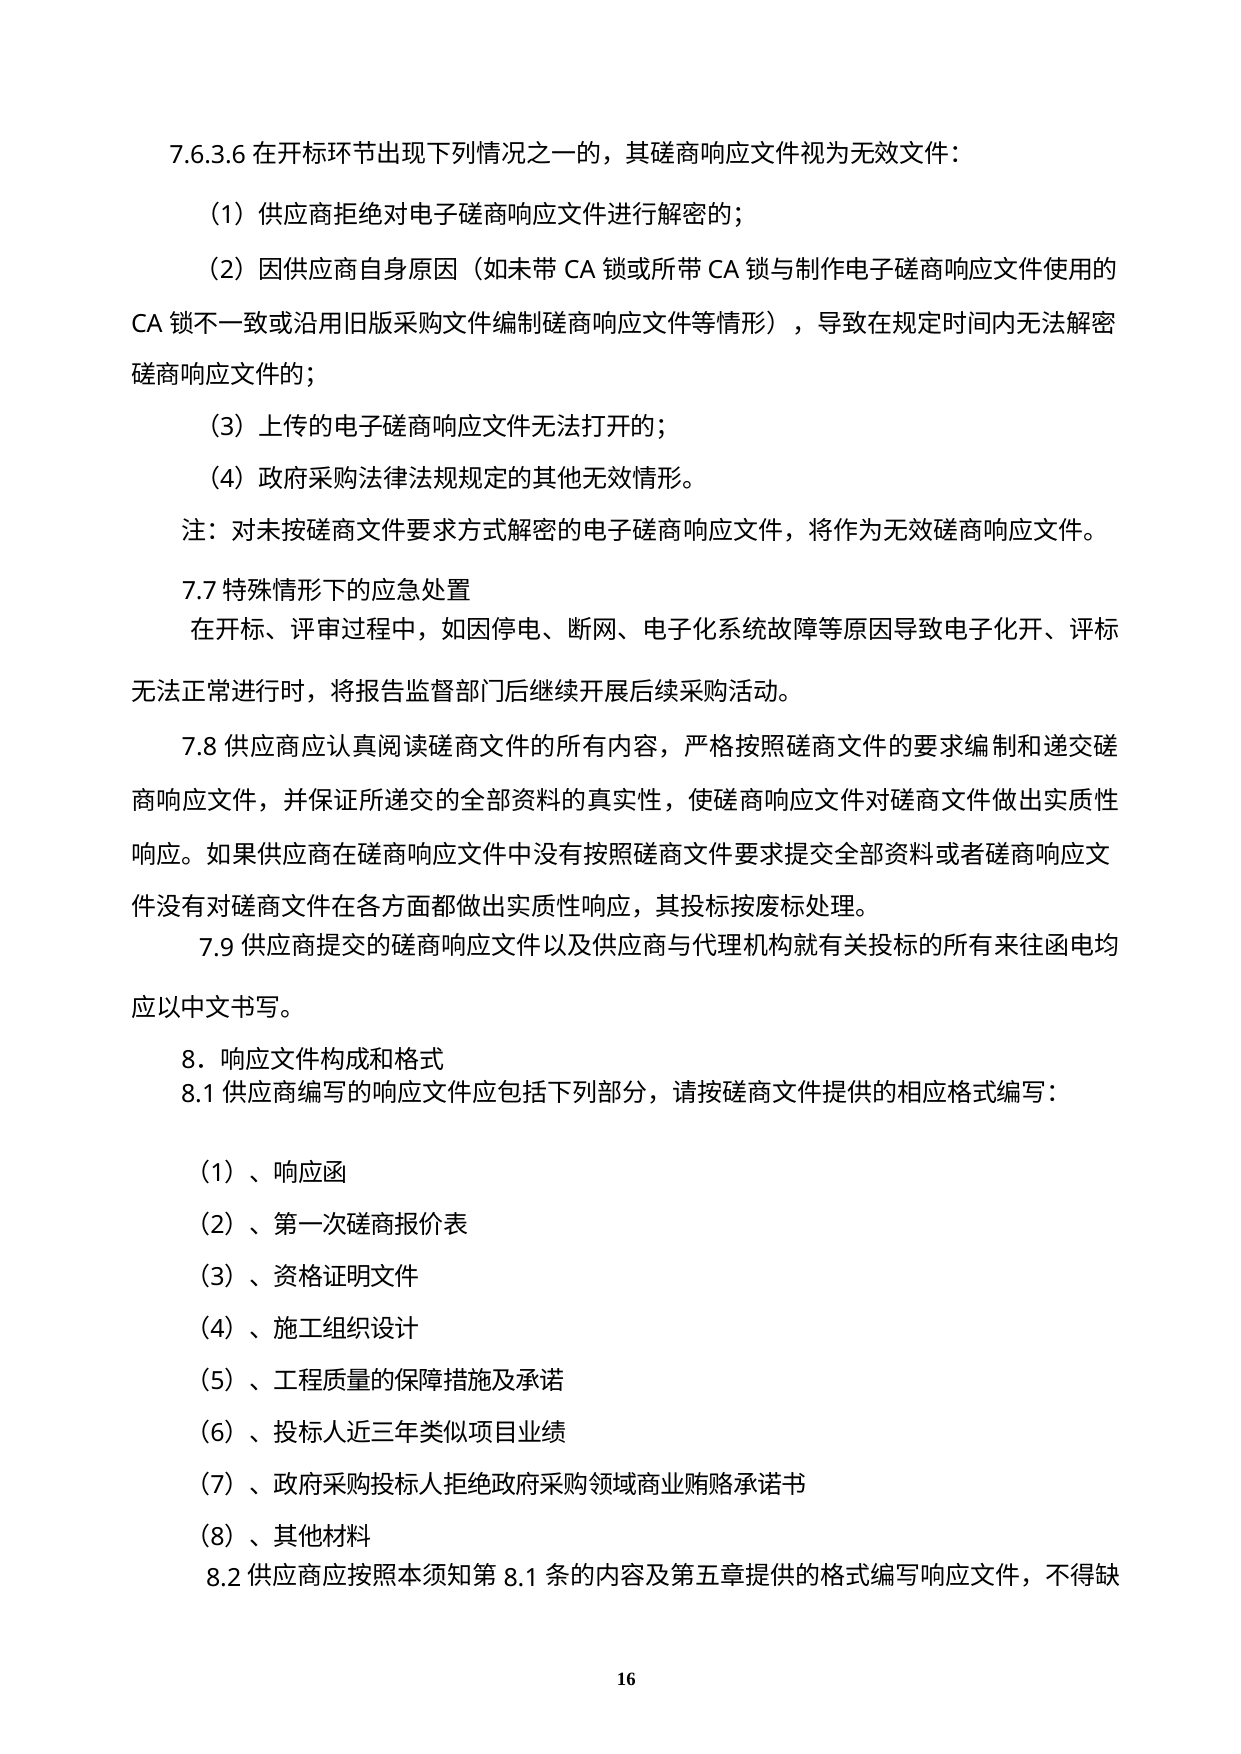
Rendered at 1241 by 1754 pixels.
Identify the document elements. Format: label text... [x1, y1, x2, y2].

text （5）、工程质量的保障措施及承诺 [185, 1363, 1121, 1396]
text （4）政府采购法律法规规定的其他无效情形。 [195, 461, 1121, 494]
text 无法正常进行时，将报告监督部门后继续开展后续采购活动。 [131, 674, 1121, 707]
text 磋商响应文件的； [131, 358, 1121, 391]
text （3）、资格证明文件 [185, 1259, 1121, 1292]
text （6）、投标人近三年类似项目业绩 [185, 1416, 1121, 1448]
text （4）、施工组织设计 [185, 1312, 1121, 1344]
text （1）、响应函 [185, 1156, 1121, 1188]
text 7.6.3.6 在开标环节出现下列情况之一的，其磋商响应文件视为无效文件： [169, 149, 1121, 197]
text 8．响应文件构成和格式 [181, 1042, 1121, 1075]
text （3）上传的电子磋商响应文件无法打开的； [195, 409, 1121, 442]
text 7.7 特殊情形下的应急处置 [182, 573, 1121, 606]
text （8）、其他材料 [185, 1519, 1121, 1552]
text 在开标、评审过程中，如因停电、断网、电子化系统故障等原因导致电子化开、评标 [131, 625, 1119, 674]
text 8.1 供应商编写的响应文件应包括下列部分，请按磋商文件提供的相应格式编写： [181, 1088, 1121, 1137]
text 应以中文书写。 [131, 990, 1121, 1023]
text 注：对未按磋商文件要求方式解密的电子磋商响应文件，将作为无效磋商响应文件。 [181, 513, 1121, 546]
text 件没有对磋商文件在各方面都做出实质性响应，其投标按废标处理。 [131, 889, 1121, 922]
text 7.8 供应商应认真阅读磋商文件的所有内容，严格按照磋商文件的要求编制和递交磋商响应文件，并保证所递交的全部资料的真实性，使磋商响应文件对磋商文件做出实质性响应。如果供应商在磋商响应文件中没有按照磋商文件要求提交全部资料或者磋商响应文 [131, 726, 1119, 871]
text 8.2 供应商应按照本须知第 8.1 条的内容及第五章提供的格式编写响应文件，不得缺 [131, 1571, 1120, 1620]
text 7.9 供应商提交的磋商响应文件以及供应商与代理机构就有关投标的所有来往函电均 [131, 941, 1119, 990]
text （7）、政府采购投标人拒绝政府采购领域商业贿赂承诺书 [185, 1467, 1121, 1500]
text （1）供应商拒绝对电子磋商响应文件进行解密的； [195, 198, 1121, 231]
text （2）因供应商自身原因（如未带 CA 锁或所带 CA 锁与制作电子磋商响应文件使用的 CA 锁不一致或沿用旧版采购文件编制磋商响应文件等情形），导致在规定时间内无法解密 [131, 250, 1119, 340]
text （2）、第一次磋商报价表 [185, 1208, 1121, 1241]
